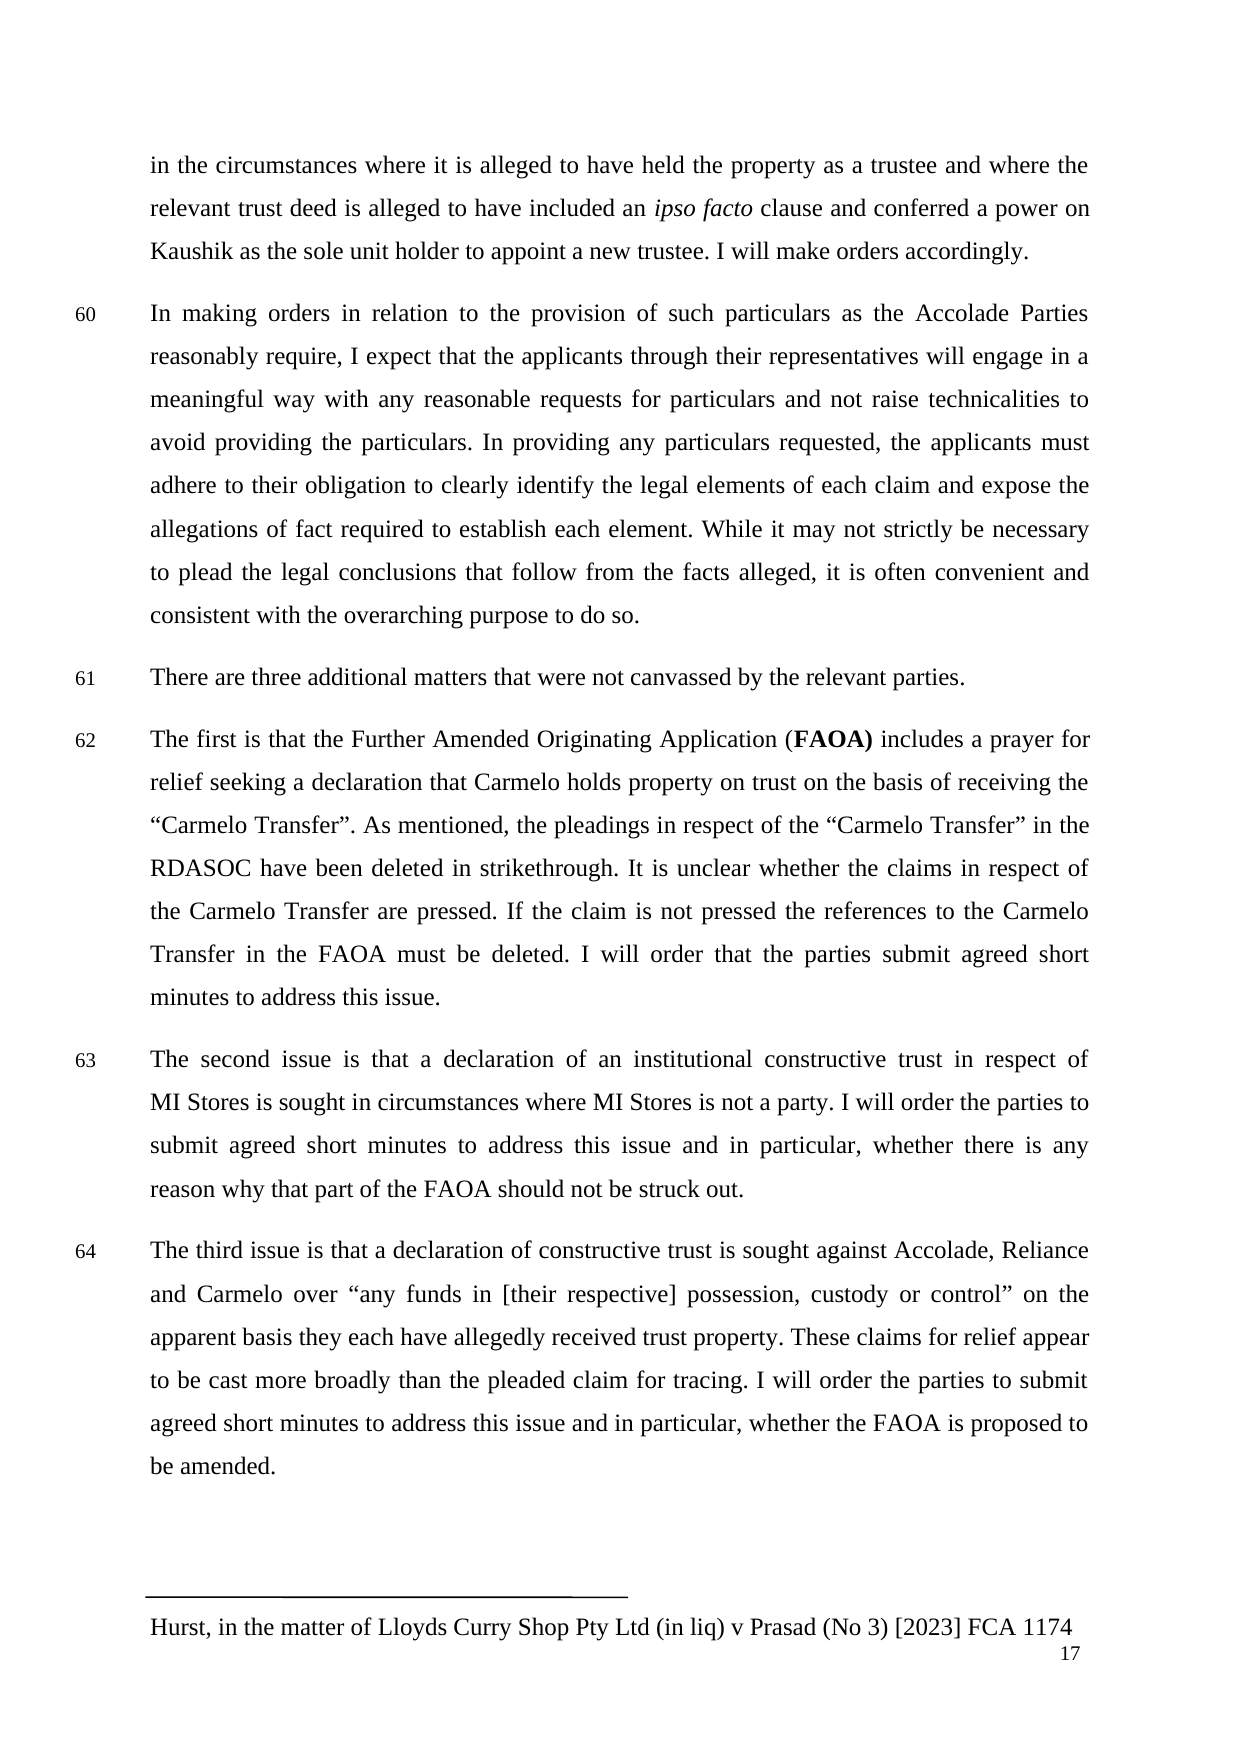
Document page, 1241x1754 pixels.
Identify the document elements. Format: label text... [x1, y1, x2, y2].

list 61 There are three additional matters that were not canvassed by the relevant parties. [75, 662, 1090, 691]
list 64 The third issue is that a declaration of constructive trust is sought against Accolade, Reliance and Carmelo over “any funds in [their respective] possession, custody or control” on the apparent basis they each have allegedly received trust property. These claims for relief appear to be cast more broadly than the pleaded claim for tracing. I will order the parties to submit agreed short minutes to address this issue and in particular, whether the FAOA is proposed to be amended. [75, 1236, 1090, 1480]
list 63 The second issue is that a declaration of an institutional constructive trust in respect of MI Stores is sought in circumstances where MI Stores is not a party. I will order the parties to submit agreed short minutes to address this issue and in particular, whether there is any reason why that part of the FAOA should not be struck out. [75, 1044, 1090, 1202]
list 62 The first is that the Further Amended Originating Application (FAOA) includes a prayer for relief seeking a declaration that Carmelo holds property on trust on the basis of receiving the “Carmelo Transfer”. As mentioned, the pleadings in respect of the “Carmelo Transfer” in the RDASOC have been deleted in strikethrough. It is unclear whether the claims in respect of the Carmelo Transfer are pressed. If the claim is not pressed the references to the Carmelo Transfer in the FAOA must be deleted. I will order that the parties submit agreed short minutes to address this issue. [75, 724, 1090, 1011]
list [75, 150, 1090, 265]
list 60 In making orders in relation to the provision of such particulars as the Accolade Parties reasonably require, I expect that the applicants through their representatives will engage in a meaningful way with any reasonable requests for particulars and not raise technicalities to avoid providing the particulars. In providing any particulars requested, the applicants must adhere to their obligation to clearly identify the legal elements of each claim and expose the allegations of fact required to establish each element. While it may not strictly be necessary to plead the legal conclusions that follow from the facts alleged, it is often convenient and consistent with the overarching purpose to do so. [75, 298, 1090, 629]
